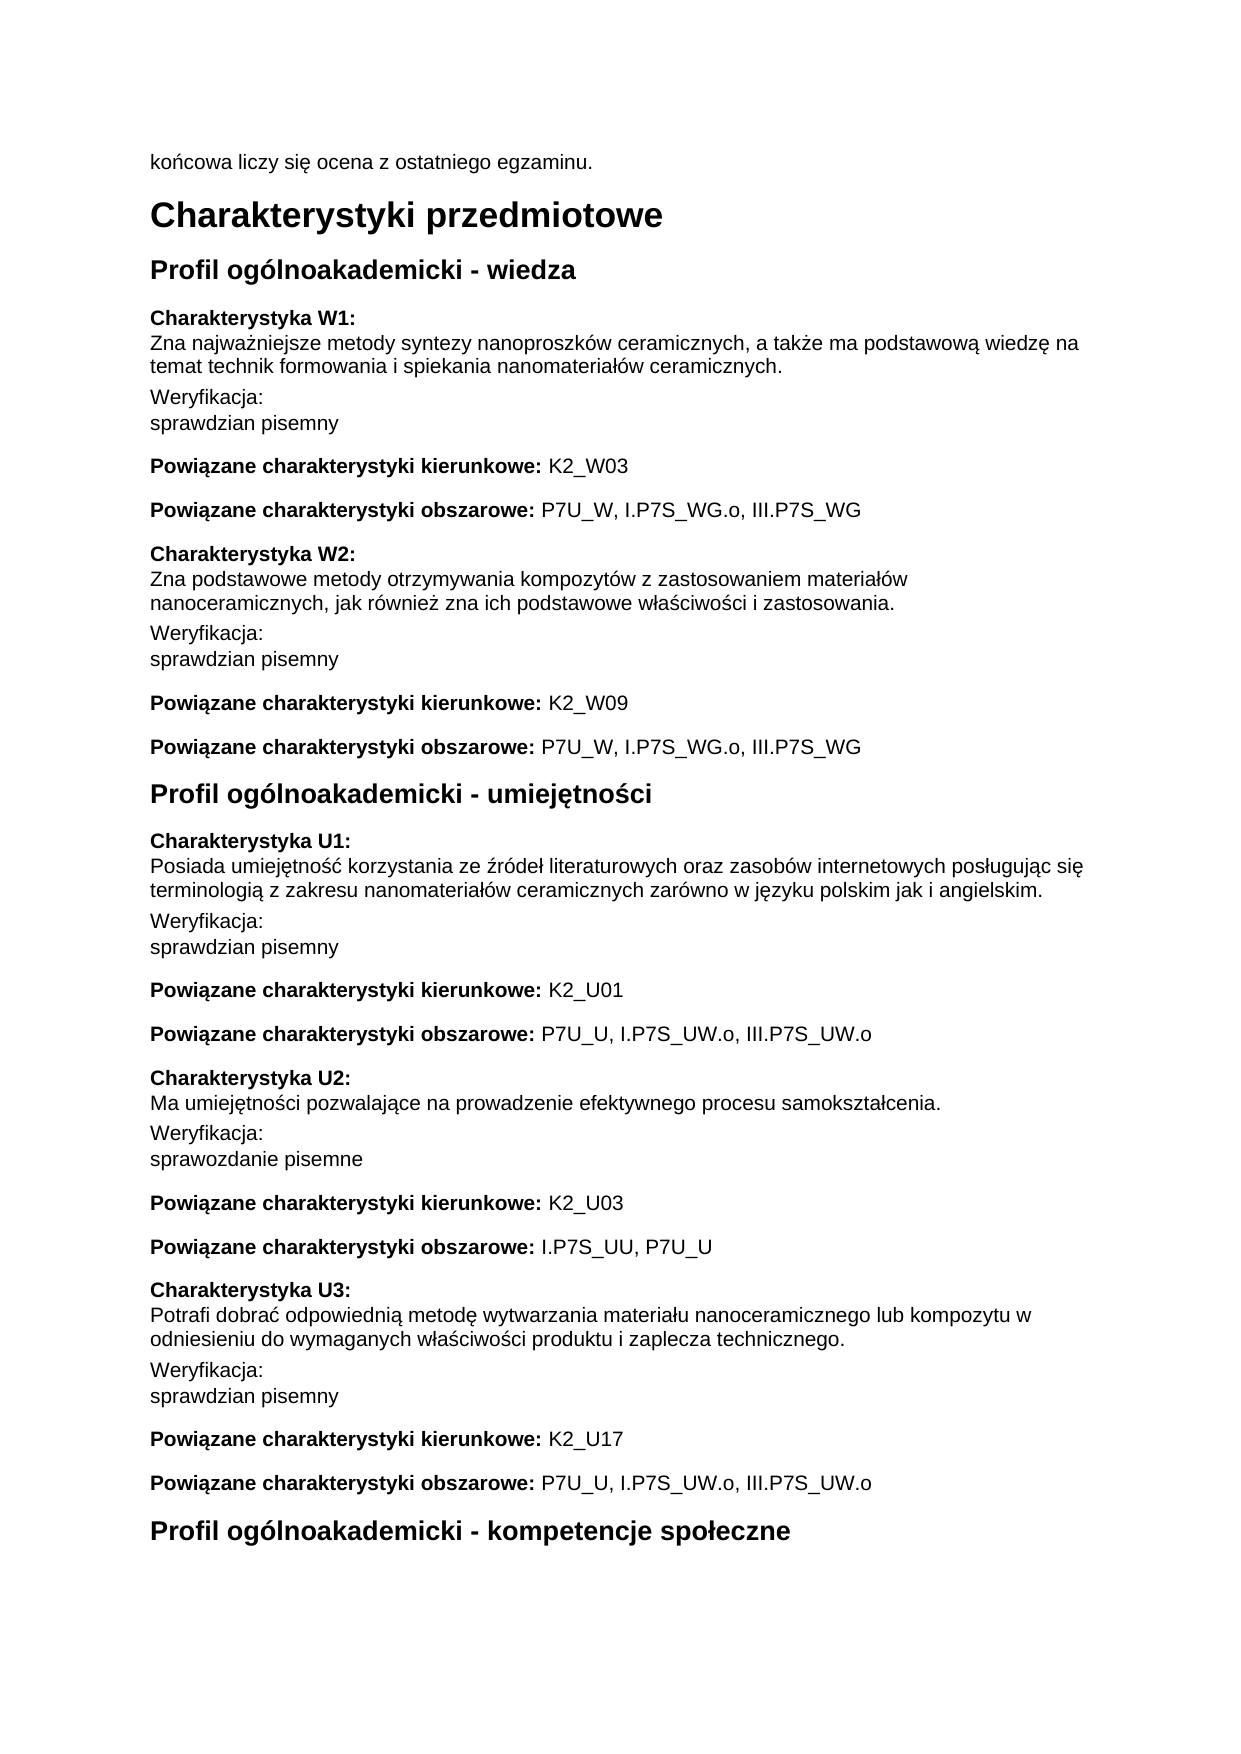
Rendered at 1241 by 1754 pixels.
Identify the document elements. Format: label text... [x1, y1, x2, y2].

subtitle Charakterystyki przedmiotowe [150, 194, 1090, 234]
text Powiązane charakterystyki kierunkowe: K2_U17 [150, 1427, 1090, 1451]
text Weryfikacja: [150, 908, 1090, 932]
subtitle Profil ogólnoakademicki - kompetencje społeczne [150, 1515, 1090, 1546]
text Weryfikacja: [150, 1121, 1090, 1145]
text Weryfikacja: [150, 621, 1090, 645]
text Charakterystyka U1: [150, 829, 1090, 853]
text sprawdzian pisemny [150, 647, 1090, 671]
text Ma umiejętności pozwalające na prowadzenie efektywnego procesu samokształcenia. [150, 1091, 1090, 1115]
text Powiązane charakterystyki kierunkowe: K2_W03 [150, 454, 1090, 478]
text sprawdzian pisemny [150, 1383, 1090, 1407]
text Charakterystyka W1: [150, 305, 1090, 329]
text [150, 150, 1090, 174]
text Weryfikacja: [150, 1357, 1090, 1381]
text Charakterystyka U3: [150, 1278, 1090, 1302]
subtitle Profil ogólnoakademicki - umiejętności [150, 778, 1090, 809]
text Charakterystyka U2: [150, 1066, 1090, 1090]
text Powiązane charakterystyki kierunkowe: K2_W09 [150, 691, 1090, 715]
text Powiązane charakterystyki obszarowe: P7U_U, I.P7S_UW.o, III.P7S_UW.o [150, 1022, 1090, 1046]
subtitle Profil ogólnoakademicki - wiedza [150, 254, 1090, 286]
text Powiązane charakterystyki obszarowe: I.P7S_UU, P7U_U [150, 1234, 1090, 1258]
text Potrafi dobrać odpowiednią metodę wytwarzania materiału nanoceramicznego lub kompozytu w odniesieniu do wymaganych właściwości produktu i zaplecza technicznego. [150, 1303, 1090, 1351]
text Powiązane charakterystyki kierunkowe: K2_U01 [150, 978, 1090, 1002]
text Powiązane charakterystyki obszarowe: P7U_U, I.P7S_UW.o, III.P7S_UW.o [150, 1471, 1090, 1495]
text Posiada umiejętność korzystania ze źródeł literaturowych oraz zasobów internetowych posługując się terminologią z zakresu nanomateriałów ceramicznych zarówno w języku polskim jak i angielskim. [150, 854, 1090, 902]
text sprawdzian pisemny [150, 934, 1090, 958]
text Powiązane charakterystyki kierunkowe: K2_U03 [150, 1191, 1090, 1215]
text Weryfikacja: [150, 384, 1090, 408]
text Zna najważniejsze metody syntezy nanoproszków ceramicznych, a także ma podstawową wiedzę na temat technik formowania i spiekania nanomateriałów ceramicznych. [150, 330, 1090, 378]
text Zna podstawowe metody otrzymywania kompozytów z zastosowaniem materiałów nanoceramicznych, jak również zna ich podstawowe właściwości i zastosowania. [150, 567, 1090, 615]
text sprawdzian pisemny [150, 411, 1090, 434]
text sprawozdanie pisemne [150, 1147, 1090, 1171]
text Powiązane charakterystyki obszarowe: P7U_W, I.P7S_WG.o, III.P7S_WG [150, 498, 1090, 522]
text Charakterystyka W2: [150, 542, 1090, 566]
text Powiązane charakterystyki obszarowe: P7U_W, I.P7S_WG.o, III.P7S_WG [150, 734, 1090, 758]
